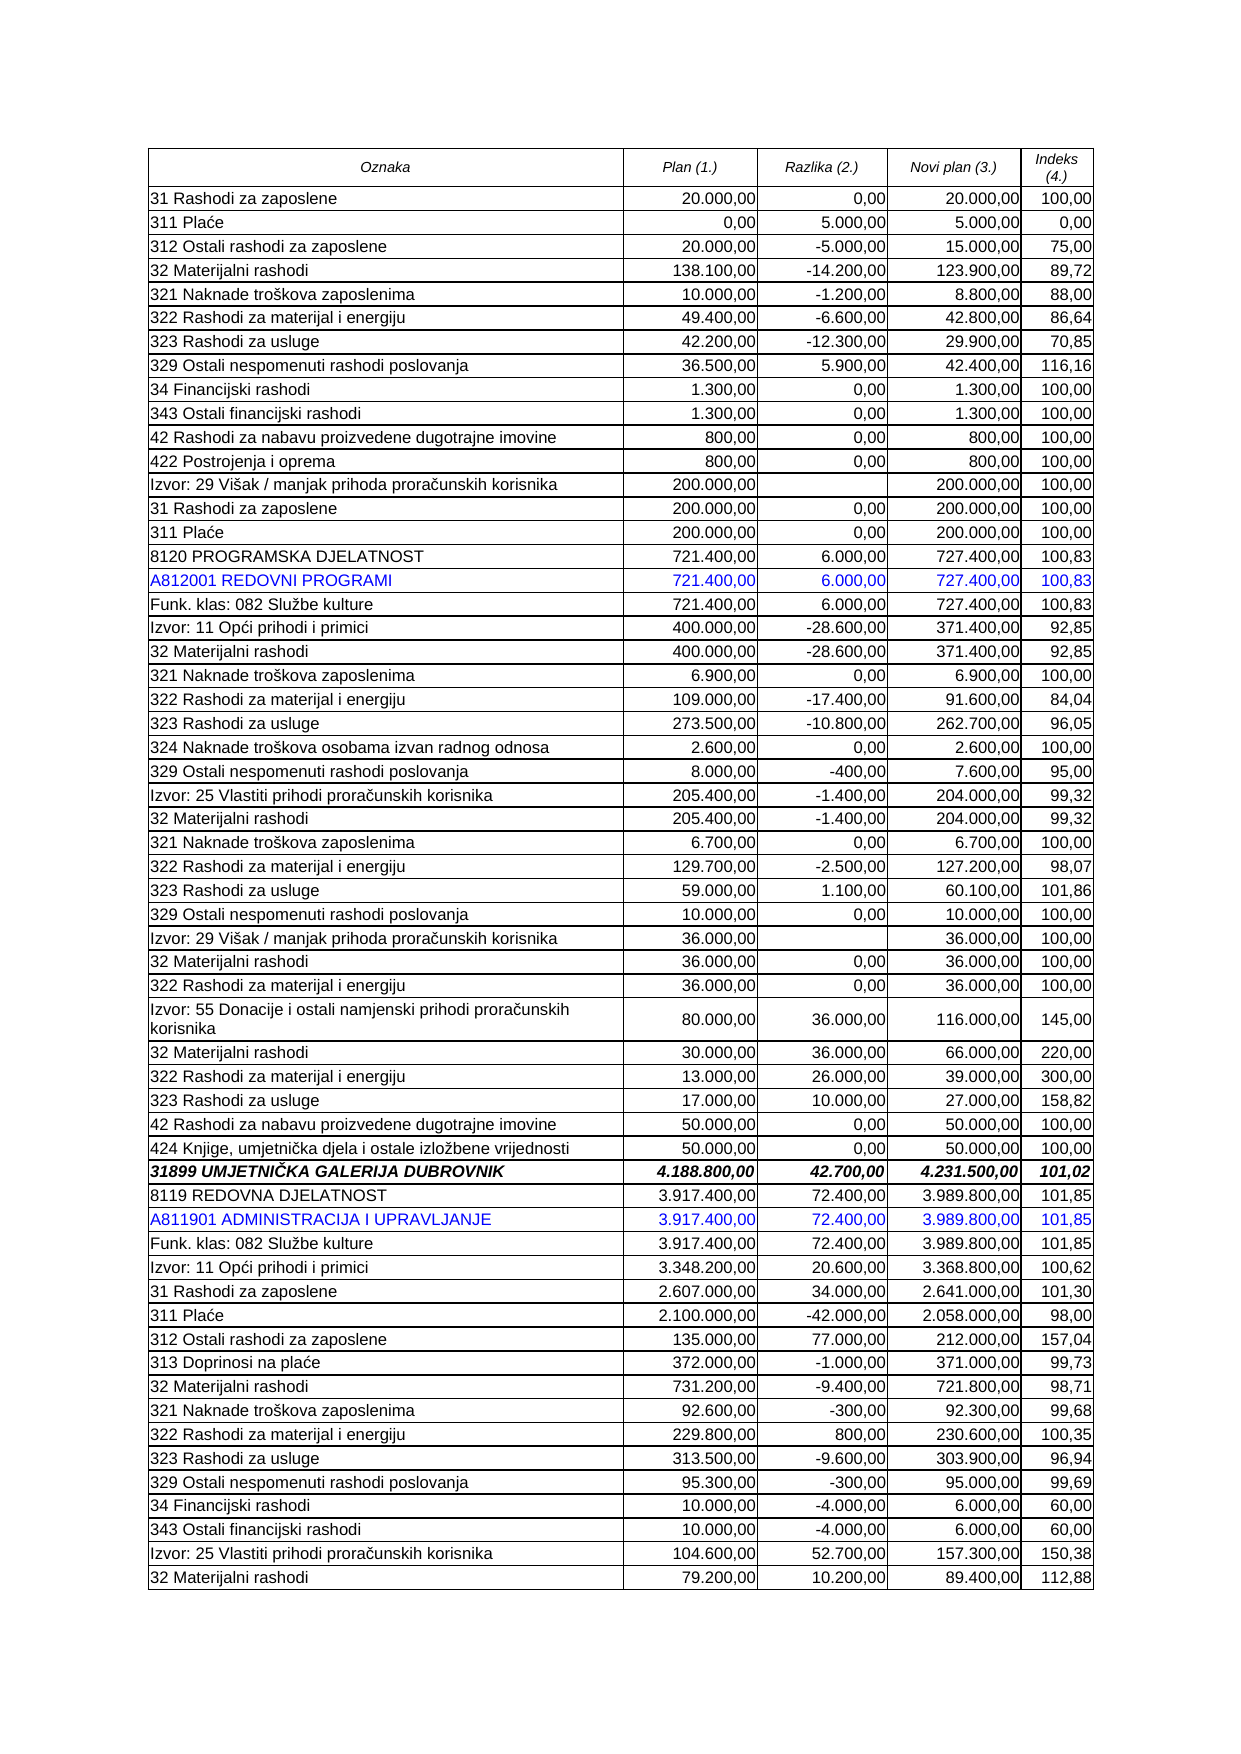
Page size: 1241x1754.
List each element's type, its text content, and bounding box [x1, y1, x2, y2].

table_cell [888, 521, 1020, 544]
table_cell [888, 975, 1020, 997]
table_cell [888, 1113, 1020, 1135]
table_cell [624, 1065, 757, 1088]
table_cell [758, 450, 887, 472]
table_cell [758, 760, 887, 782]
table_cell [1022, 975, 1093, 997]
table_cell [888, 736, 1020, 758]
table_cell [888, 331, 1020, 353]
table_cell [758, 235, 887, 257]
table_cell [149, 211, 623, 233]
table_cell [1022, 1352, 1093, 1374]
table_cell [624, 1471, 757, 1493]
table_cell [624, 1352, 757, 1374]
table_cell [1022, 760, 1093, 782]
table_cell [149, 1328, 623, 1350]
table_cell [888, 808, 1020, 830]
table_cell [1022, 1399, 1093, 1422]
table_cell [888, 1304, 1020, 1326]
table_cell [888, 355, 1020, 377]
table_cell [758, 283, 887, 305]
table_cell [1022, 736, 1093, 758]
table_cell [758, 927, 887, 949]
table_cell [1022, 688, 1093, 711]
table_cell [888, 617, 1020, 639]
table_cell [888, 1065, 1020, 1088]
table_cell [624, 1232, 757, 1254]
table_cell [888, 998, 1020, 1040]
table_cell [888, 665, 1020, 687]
table_header Plan (1.) [624, 149, 757, 186]
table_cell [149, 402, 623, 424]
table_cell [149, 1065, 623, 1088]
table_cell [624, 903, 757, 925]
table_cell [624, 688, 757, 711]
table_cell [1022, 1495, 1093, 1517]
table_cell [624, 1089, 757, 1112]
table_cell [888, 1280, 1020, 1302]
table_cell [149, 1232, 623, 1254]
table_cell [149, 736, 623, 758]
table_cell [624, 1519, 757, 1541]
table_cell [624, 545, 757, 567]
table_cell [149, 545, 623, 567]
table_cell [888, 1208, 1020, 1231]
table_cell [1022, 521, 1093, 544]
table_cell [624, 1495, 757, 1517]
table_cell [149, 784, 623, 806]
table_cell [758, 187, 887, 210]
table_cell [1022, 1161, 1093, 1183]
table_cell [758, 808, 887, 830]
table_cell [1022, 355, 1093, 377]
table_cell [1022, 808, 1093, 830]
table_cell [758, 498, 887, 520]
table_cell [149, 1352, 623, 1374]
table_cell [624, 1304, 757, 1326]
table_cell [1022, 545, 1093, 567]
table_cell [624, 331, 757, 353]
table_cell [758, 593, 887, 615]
table_header Indeks (4.) [1022, 149, 1093, 186]
table_header Novi plan (3.) [888, 149, 1020, 186]
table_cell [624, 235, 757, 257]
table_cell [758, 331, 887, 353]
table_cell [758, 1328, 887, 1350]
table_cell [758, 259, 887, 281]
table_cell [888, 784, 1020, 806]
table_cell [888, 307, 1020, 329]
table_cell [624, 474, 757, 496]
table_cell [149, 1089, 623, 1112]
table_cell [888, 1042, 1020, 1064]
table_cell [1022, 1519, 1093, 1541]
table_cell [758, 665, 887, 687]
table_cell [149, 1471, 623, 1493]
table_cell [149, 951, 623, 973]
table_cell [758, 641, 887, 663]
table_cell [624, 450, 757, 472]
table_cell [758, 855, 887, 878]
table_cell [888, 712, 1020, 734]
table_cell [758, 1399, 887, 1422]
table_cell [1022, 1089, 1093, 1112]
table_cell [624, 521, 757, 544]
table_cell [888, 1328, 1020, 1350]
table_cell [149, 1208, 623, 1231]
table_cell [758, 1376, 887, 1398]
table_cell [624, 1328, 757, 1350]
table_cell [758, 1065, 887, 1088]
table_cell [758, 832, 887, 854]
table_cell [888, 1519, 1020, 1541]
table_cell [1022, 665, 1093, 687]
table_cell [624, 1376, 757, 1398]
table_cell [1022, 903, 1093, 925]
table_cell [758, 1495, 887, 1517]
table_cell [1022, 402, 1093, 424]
table_header Oznaka [149, 149, 623, 186]
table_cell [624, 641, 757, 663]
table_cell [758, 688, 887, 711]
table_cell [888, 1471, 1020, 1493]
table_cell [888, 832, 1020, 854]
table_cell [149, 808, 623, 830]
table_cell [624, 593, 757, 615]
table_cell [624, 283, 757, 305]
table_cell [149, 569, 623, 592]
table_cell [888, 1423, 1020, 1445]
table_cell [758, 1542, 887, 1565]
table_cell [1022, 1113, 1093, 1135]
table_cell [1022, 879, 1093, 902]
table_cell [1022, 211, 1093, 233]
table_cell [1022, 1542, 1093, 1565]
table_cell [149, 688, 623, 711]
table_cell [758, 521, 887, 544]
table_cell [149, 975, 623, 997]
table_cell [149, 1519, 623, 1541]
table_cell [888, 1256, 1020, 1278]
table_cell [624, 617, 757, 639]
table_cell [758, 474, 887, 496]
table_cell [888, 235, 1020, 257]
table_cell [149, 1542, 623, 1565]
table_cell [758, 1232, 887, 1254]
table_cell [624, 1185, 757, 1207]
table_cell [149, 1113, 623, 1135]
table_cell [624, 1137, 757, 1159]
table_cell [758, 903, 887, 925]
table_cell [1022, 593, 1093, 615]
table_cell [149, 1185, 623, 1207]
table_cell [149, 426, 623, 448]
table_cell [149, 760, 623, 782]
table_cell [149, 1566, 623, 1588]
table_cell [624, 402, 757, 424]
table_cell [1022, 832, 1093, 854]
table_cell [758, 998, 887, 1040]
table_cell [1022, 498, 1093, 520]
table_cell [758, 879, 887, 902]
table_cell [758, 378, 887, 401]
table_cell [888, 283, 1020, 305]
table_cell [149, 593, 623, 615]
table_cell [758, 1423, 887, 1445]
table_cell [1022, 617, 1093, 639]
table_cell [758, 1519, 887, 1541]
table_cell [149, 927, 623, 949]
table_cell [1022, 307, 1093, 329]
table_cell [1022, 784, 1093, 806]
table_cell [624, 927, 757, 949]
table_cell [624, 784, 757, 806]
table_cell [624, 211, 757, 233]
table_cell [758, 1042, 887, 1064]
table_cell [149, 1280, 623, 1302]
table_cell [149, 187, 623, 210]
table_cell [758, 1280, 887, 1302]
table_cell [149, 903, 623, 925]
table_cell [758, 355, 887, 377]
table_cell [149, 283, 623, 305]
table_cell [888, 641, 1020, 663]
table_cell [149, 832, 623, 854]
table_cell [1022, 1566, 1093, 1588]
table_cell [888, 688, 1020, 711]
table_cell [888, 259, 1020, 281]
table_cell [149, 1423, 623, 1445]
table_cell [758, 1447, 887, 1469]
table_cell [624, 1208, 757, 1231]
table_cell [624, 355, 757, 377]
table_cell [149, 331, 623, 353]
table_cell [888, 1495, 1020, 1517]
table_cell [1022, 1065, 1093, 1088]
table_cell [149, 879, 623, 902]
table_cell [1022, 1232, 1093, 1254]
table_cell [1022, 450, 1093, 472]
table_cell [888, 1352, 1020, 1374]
table_header Razlika (2.) [758, 149, 887, 186]
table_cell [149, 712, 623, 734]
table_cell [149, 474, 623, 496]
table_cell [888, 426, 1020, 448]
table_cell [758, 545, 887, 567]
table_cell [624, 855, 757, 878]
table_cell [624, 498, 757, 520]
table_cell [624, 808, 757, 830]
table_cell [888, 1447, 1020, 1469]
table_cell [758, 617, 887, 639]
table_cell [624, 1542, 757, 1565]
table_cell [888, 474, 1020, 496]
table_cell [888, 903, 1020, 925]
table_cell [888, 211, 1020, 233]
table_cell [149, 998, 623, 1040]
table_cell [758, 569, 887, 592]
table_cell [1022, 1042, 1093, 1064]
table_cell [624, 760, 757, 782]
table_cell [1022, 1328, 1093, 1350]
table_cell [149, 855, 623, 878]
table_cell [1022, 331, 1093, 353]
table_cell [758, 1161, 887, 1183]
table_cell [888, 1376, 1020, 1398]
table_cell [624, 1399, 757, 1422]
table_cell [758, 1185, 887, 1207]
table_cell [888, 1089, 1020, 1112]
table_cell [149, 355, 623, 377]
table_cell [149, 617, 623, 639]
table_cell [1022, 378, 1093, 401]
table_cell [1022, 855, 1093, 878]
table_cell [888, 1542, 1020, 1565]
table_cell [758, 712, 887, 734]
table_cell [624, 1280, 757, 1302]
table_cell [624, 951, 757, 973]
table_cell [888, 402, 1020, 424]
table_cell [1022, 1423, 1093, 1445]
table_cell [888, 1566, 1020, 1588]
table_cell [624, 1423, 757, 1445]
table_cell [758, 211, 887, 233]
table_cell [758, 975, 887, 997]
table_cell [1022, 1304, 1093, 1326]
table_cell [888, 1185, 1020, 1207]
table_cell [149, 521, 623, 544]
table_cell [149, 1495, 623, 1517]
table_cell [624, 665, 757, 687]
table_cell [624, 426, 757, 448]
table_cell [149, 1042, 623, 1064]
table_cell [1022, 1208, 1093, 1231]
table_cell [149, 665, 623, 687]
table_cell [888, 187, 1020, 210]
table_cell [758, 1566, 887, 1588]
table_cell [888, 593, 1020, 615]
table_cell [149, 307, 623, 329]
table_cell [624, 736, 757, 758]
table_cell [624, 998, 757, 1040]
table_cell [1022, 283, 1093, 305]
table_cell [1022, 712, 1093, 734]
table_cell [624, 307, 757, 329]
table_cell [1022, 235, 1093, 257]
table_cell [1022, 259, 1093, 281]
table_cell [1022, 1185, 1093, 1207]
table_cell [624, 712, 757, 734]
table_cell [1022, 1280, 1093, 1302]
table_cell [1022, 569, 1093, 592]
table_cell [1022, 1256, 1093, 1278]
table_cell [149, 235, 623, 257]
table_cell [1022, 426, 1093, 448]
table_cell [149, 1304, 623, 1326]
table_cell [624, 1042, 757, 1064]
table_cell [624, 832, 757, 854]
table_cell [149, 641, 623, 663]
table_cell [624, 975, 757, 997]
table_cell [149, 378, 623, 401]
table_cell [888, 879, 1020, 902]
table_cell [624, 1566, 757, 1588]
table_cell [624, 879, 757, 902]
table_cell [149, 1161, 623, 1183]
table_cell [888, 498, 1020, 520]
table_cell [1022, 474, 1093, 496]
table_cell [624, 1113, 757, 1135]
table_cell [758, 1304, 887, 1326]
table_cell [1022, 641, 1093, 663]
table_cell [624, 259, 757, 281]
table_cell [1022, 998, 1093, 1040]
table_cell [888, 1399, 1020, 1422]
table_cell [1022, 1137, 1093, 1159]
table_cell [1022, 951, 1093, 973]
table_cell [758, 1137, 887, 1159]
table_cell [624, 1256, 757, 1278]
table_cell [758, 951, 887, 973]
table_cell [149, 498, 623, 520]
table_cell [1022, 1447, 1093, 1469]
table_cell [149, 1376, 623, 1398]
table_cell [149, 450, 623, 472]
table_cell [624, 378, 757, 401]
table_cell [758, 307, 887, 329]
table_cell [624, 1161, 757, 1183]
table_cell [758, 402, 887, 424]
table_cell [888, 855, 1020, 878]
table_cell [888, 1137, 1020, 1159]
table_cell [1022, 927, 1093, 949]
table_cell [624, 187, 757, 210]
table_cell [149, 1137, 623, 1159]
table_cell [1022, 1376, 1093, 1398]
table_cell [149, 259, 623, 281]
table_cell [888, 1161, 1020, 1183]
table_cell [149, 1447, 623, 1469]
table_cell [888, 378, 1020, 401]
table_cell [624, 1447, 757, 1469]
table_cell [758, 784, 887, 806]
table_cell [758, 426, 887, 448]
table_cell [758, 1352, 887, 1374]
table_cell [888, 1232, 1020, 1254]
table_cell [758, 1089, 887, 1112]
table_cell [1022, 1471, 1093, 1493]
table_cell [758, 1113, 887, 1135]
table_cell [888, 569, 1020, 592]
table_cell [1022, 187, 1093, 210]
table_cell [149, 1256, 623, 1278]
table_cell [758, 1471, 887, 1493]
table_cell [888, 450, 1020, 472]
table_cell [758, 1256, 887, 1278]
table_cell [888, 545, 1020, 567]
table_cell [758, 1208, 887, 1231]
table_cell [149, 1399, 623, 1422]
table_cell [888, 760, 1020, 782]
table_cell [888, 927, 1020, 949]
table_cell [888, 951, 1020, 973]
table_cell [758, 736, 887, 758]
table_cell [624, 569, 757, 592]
